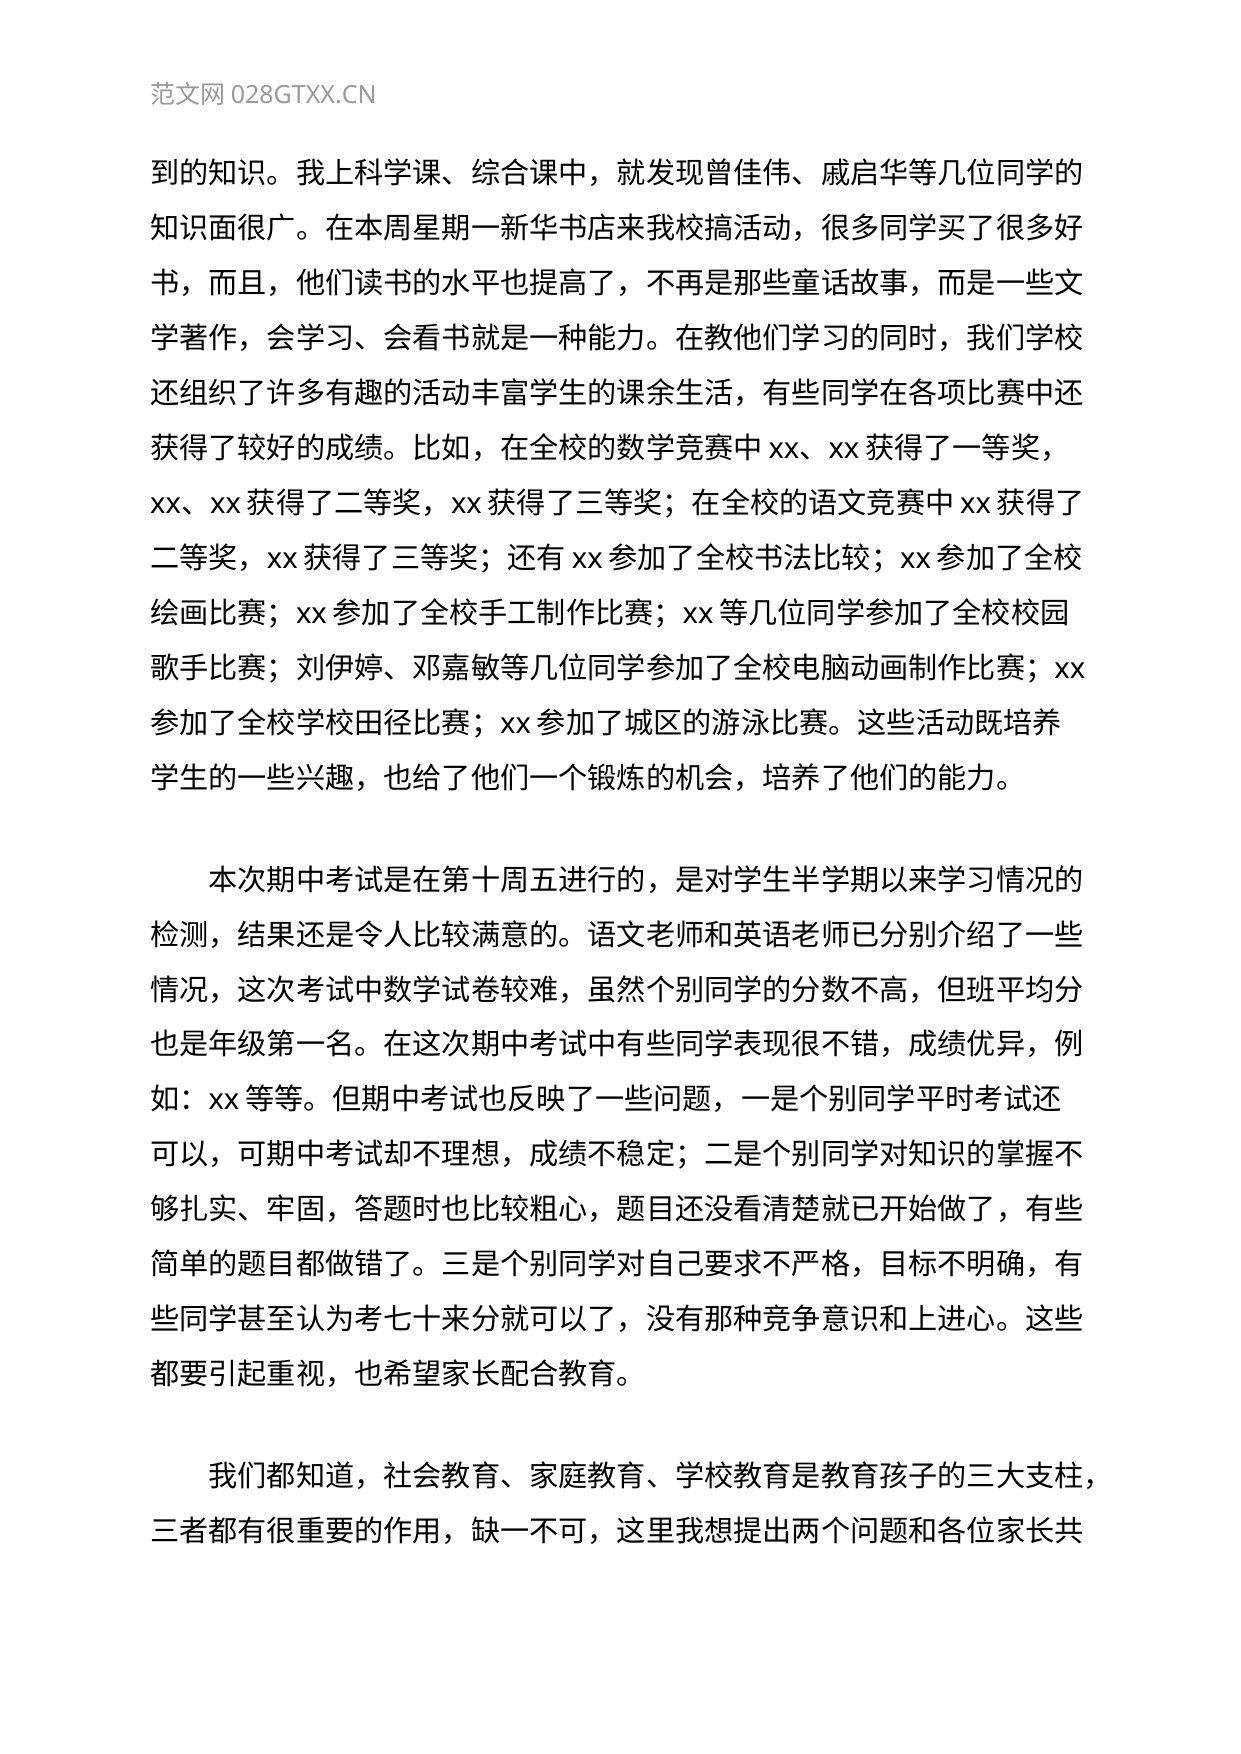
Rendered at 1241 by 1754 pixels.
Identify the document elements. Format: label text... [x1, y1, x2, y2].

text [150, 150, 1090, 797]
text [150, 1452, 1090, 1549]
text 本次期中考试是在第十周五进行的，是对学生半学期以来学习情况的检测，结果还是令人比较满意的。语文老师和英语老师已分别介绍了一些情况，这次考试中数学试卷较难，虽然个别同学的分数不高，但班平均分也是年级第一名。在这次期中考试中有些同学表现很不错，成绩优异，例如：xx等等。但期中考试也反映了一些问题，一是个别同学平时考试还可以，可期中考试却不理想，成绩不稳定；二是个别同学对知识的掌握不够扎实、牢固，答题时也比较粗心，题目还没看清楚就已开始做了，有些简单的题目都做错了。三是个别同学对自己要求不严格，目标不明确，有些同学甚至认为考七十来分就可以了，没有那种竞争意识和上进心。这些都要引起重视，也希望家长配合教育。 [150, 856, 1090, 1393]
